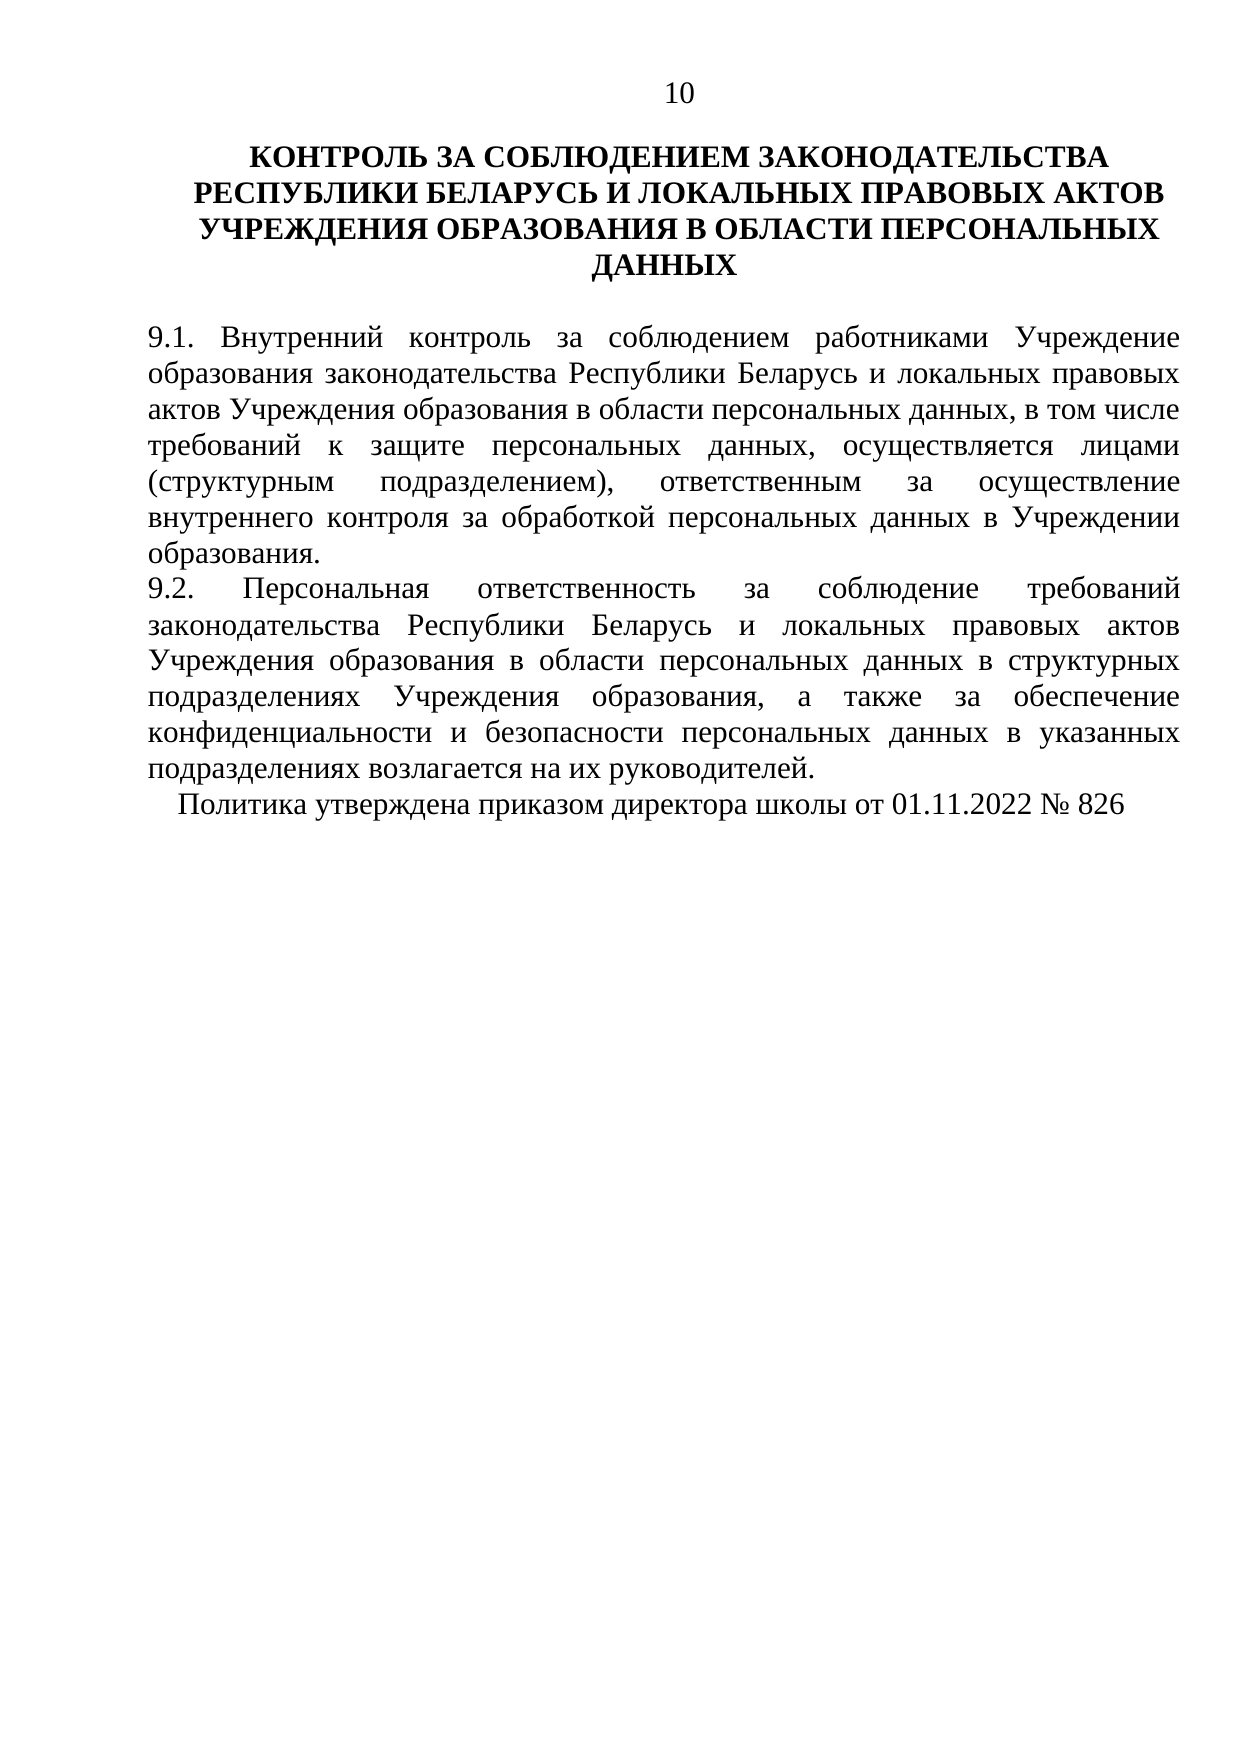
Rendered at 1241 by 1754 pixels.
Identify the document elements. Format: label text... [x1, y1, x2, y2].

text Политика утверждена приказом директора школы от 01.11.2022 № 826 [177, 785, 1181, 821]
text 9.1. Внутренний контроль за соблюдением работниками Учреждение образования законодательства Республики Беларусь и локальных правовых актов Учреждения образования в области персональных данных, в том числе требований к защите персональных данных, осуществляется лицами (структурным подразделением), ответственным за осуществление внутреннего контроля за обработкой персональных данных в Учреждении образования. [148, 318, 1181, 570]
text РЕСПУБЛИКИ БЕЛАРУСЬ И ЛОКАЛЬНЫХ ПРАВОВЫХ АКТОВ [148, 174, 1181, 210]
text УЧРЕЖДЕНИЯ ОБРАЗОВАНИЯ В ОБЛАСТИ ПЕРСОНАЛЬНЫХ ДАННЫХ [148, 210, 1181, 282]
text 9.2. Персональная ответственность за соблюдение требований законодательства Республики Беларусь и локальных правовых актов Учреждения образования в области персональных данных в структурных подразделениях Учреждения образования, а также за обеспечение конфиденциальности и безопасности персональных данных в указанных подразделениях возлагается на их руководителей. [148, 570, 1181, 785]
text КОНТРОЛЬ ЗА СОБЛЮДЕНИЕМ ЗАКОНОДАТЕЛЬСТВА [148, 138, 1181, 174]
